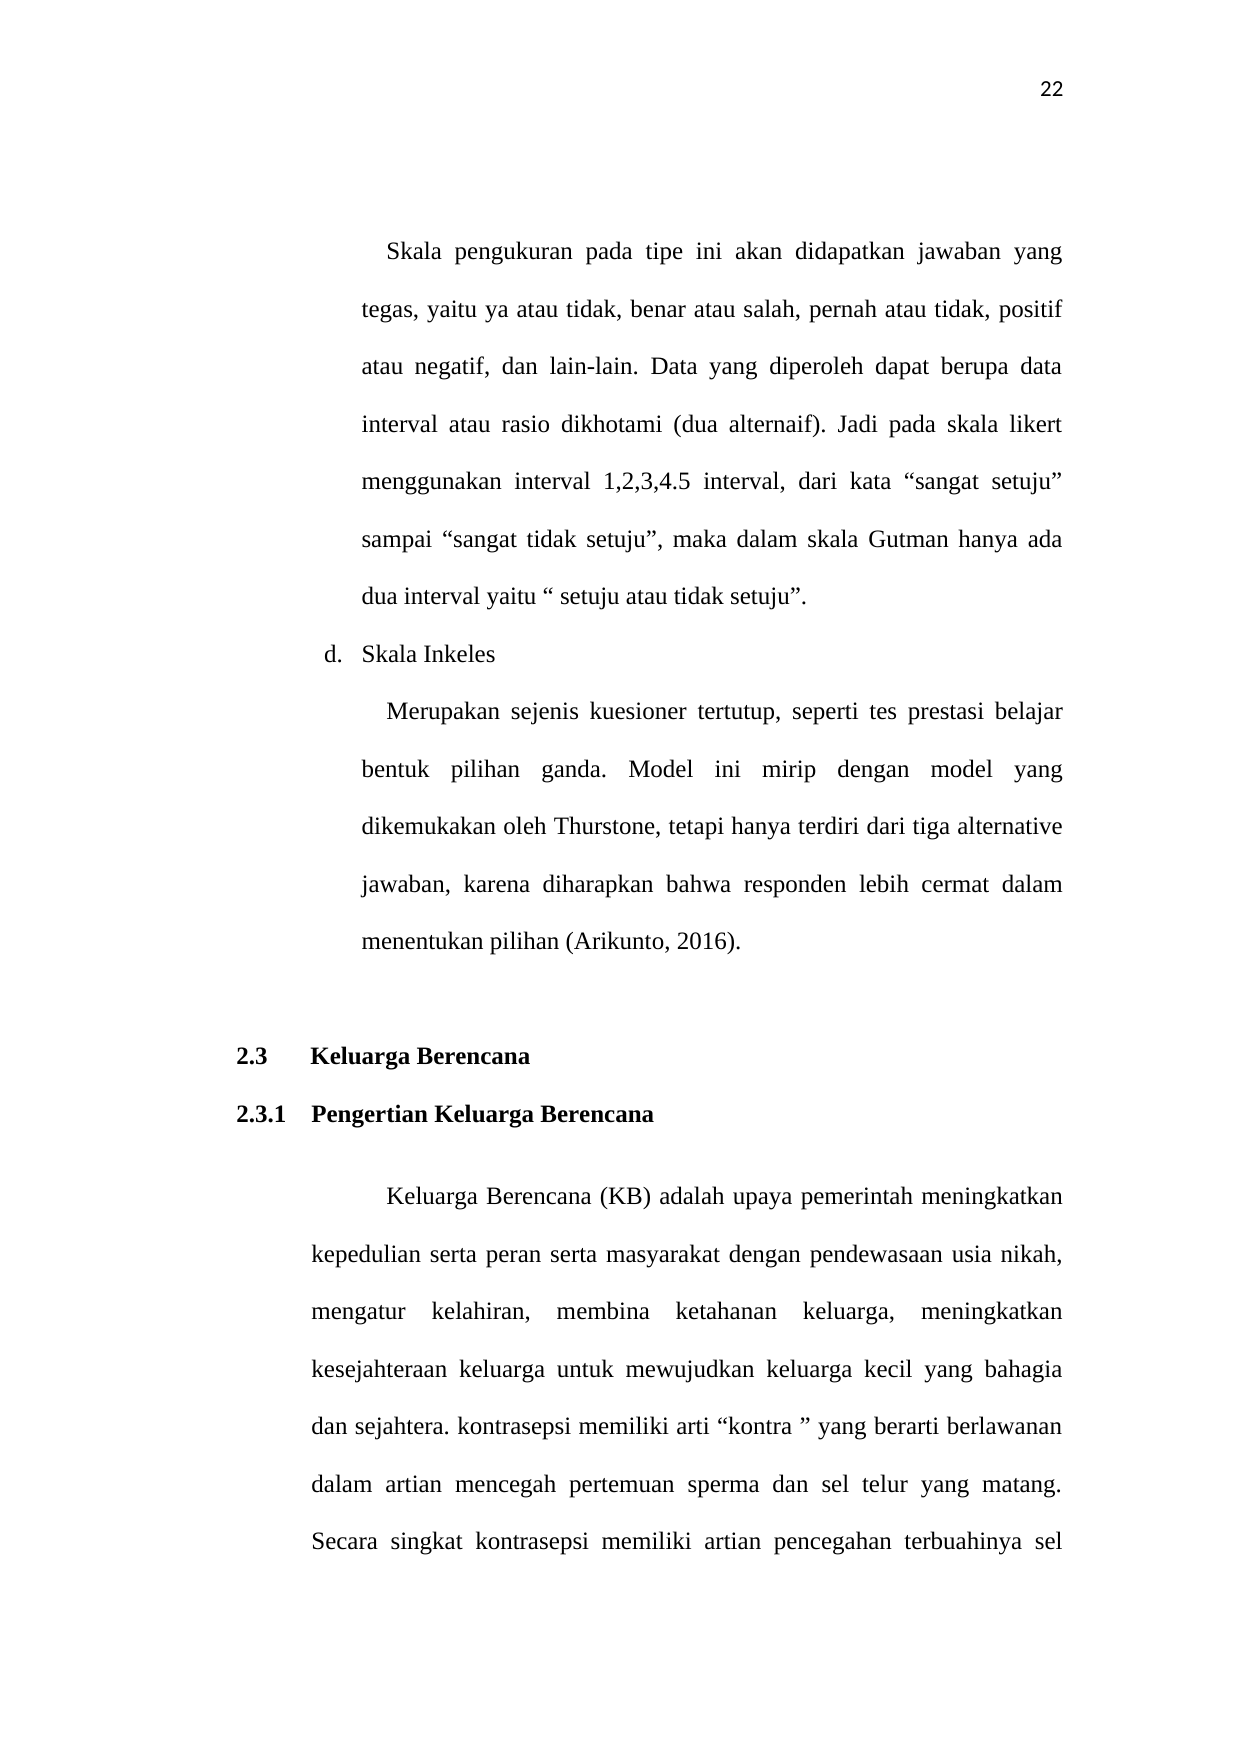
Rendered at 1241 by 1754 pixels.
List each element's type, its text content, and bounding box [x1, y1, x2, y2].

list Skala Inkeles [324, 639, 1063, 667]
list Skala pengukuran pada tipe ini akan didapatkan jawaban yang tegas, yaitu ya atau tidak, benar atau salah, pernah atau tidak, positif atau negatif, dan lain-lain. Data yang diperoleh dapat berupa data interval atau rasio dikhotami (dua alternaif). Jadi pada skala likert menggunakan interval 1,2,3,4.5 interval, dari kata “sangat setuju” sampai “sangat tidak setuju”, maka dalam skala Gutman hanya ada dua interval yaitu “ setuju atau tidak setuju”. [361, 236, 1063, 610]
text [311, 1181, 1063, 1555]
subtitle Keluarga Berencana [236, 1041, 1063, 1070]
subtitle Pengertian Keluarga Berencana [236, 1099, 1063, 1127]
list Merupakan sejenis kuesioner tertutup, seperti tes prestasi belajar bentuk pilihan ganda. Model ini mirip dengan model yang dikemukakan oleh Thurstone, tetapi hanya terdiri dari tiga alternative jawaban, karena diharapkan bahwa responden lebih cermat dalam menentukan pilihan (Arikunto, 2016). [361, 696, 1063, 955]
